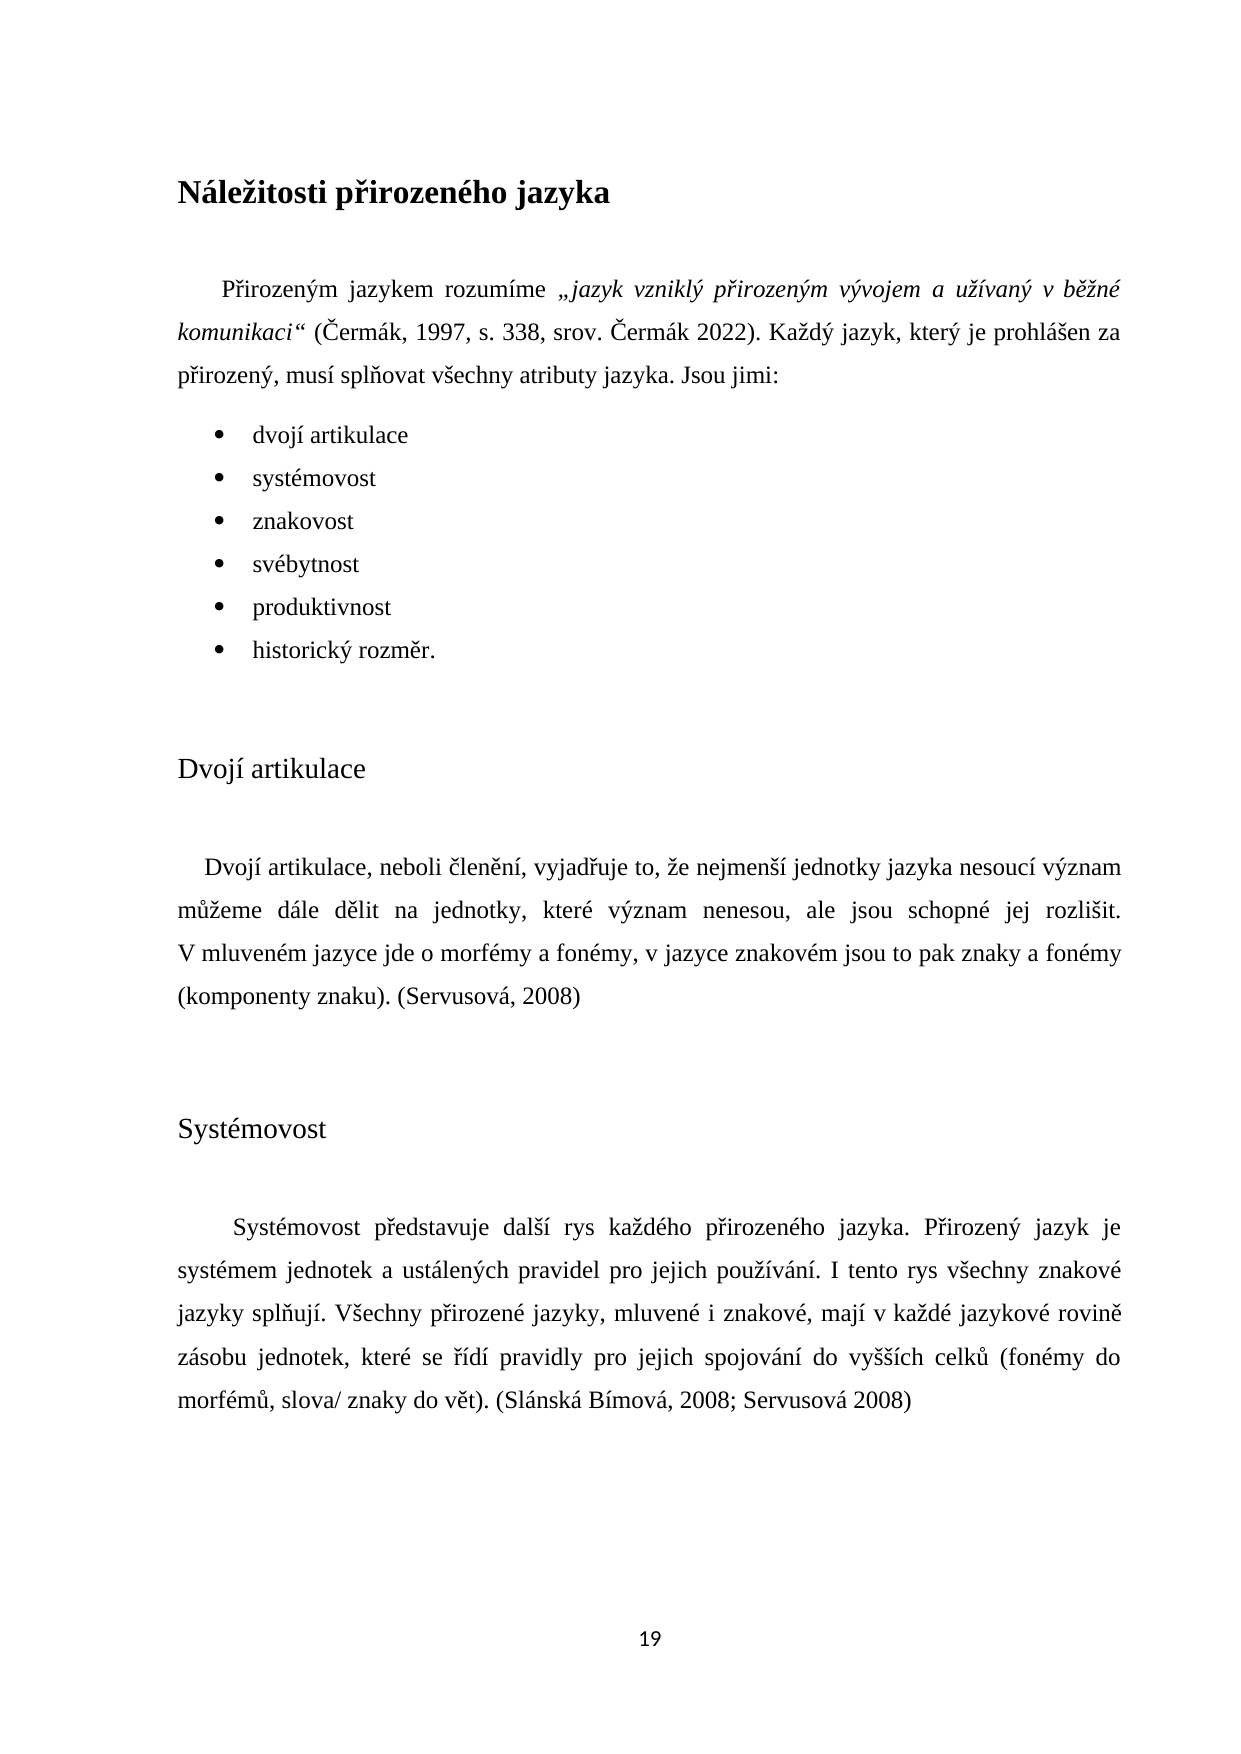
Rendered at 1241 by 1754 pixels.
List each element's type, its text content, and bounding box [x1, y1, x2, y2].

list historický rozměr. [215, 636, 1122, 664]
text Systémovost představuje další rys každého přirozeného jazyka. Přirozený jazyk je systémem jednotek a ustálených pravidel pro jejich používání. I tento rys všechny znakové jazyky splňují. Všechny přirozené jazyky, mluvené i znakové, mají v každé jazykové rovině zásobu jednotek, které se řídí pravidly pro jejich spojování do vyšších celků (fonémy do morfémů, slova/ znaky do vět). (Slánská Bímová, 2008; Servusová 2008) [177, 1212, 1122, 1413]
list systémovost [215, 463, 1122, 492]
text Přirozeným jazykem rozumíme „jazyk vzniklý přirozeným vývojem a užívaný v běžné komunikaci“ (Čermák, 1997, s. 338, srov. Čermák 2022). Každý jazyk, který je prohlášen za přirozený, musí splňovat všechny atributy jazyka. Jsou jimi: [177, 274, 1122, 389]
text Dvojí artikulace, neboli členění, vyjadřuje to, že nejmenší jednotky jazyka nesoucí význam můžeme dále dělit na jednotky, které význam nenesou, ale jsou schopné jej rozlišit. V mluveném jazyce jde o morfémy a fonémy, v jazyce znakovém jsou to pak znaky a fonémy (komponenty znaku). (Servusová, 2008) [177, 852, 1122, 1010]
subtitle Náležitosti přirozeného jazyka [177, 173, 1122, 211]
list svébytnost [215, 549, 1122, 578]
text Dvojí artikulace [177, 751, 1122, 785]
list dvojí artikulace [215, 420, 1122, 449]
text Systémovost [177, 1112, 1122, 1145]
list znakovost [215, 506, 1122, 535]
list produktivnost [215, 592, 1122, 621]
